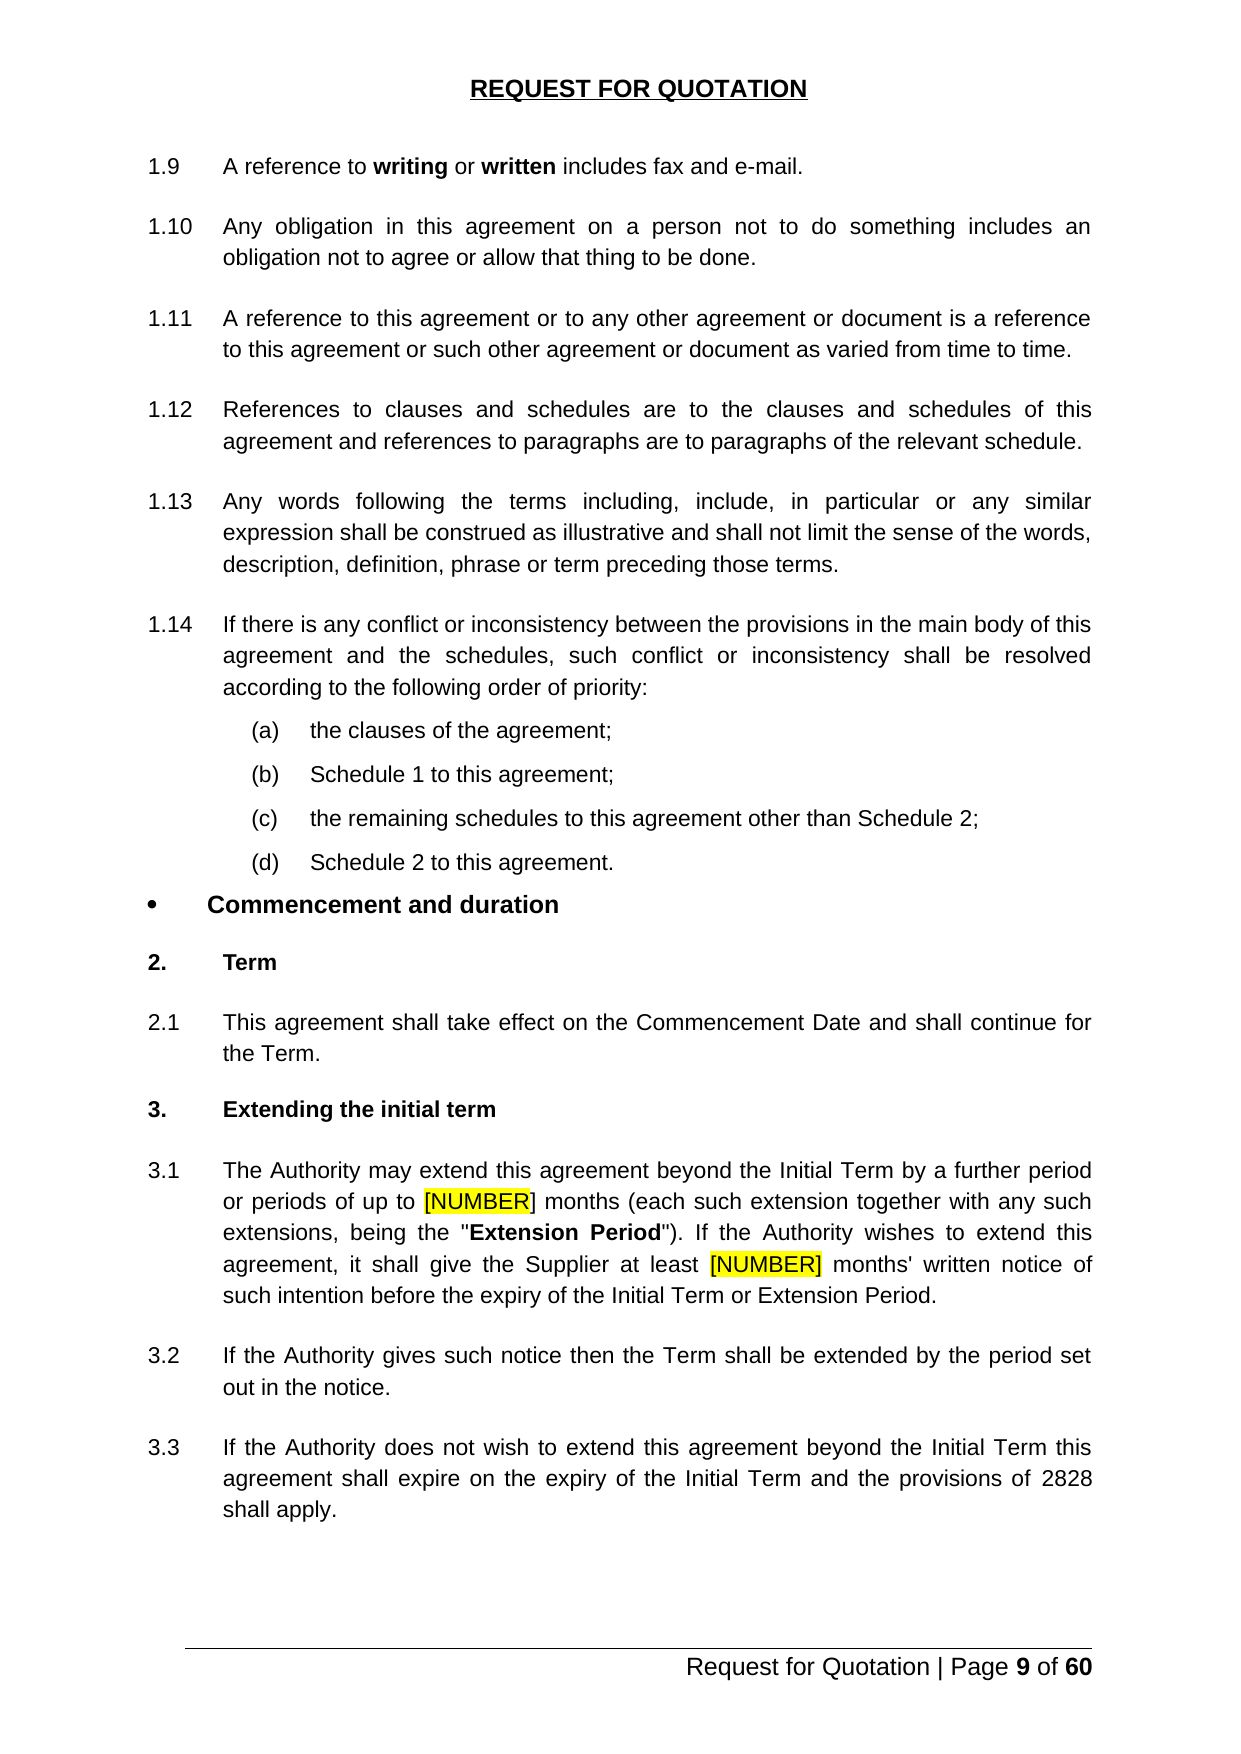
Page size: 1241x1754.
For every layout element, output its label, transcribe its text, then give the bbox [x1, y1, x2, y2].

title the clauses of the agreement; [251, 712, 1092, 743]
title If there is any conflict or inconsistency between the provisions in the main body of this agreement and the schedules, such conflict or inconsistency shall be resolved according to the following order of priority: [148, 606, 1092, 700]
title Extending the initial term [148, 1091, 1092, 1123]
title Any words following the terms including, include, in particular or any similar expression shall be construed as illustrative and shall not limit the sense of the words, description, definition, phrase or term preceding those terms. [148, 483, 1092, 577]
title Commencement and duration [148, 887, 1092, 918]
title Schedule 2 to this agreement. [251, 843, 1092, 875]
title Schedule 1 to this agreement; [251, 756, 1092, 787]
title The Authority may extend this agreement beyond the Initial Term by a further period or periods of up to [NUMBER] months (each such extension together with any such extensions, being the "Extension Period"). If the Authority wishes to extend this agreement, it shall give the Supplier at least [NUMBER] months' written notice of such intention before the expiry of the Initial Term or Extension Period. [148, 1152, 1092, 1308]
title A reference to this agreement or to any other agreement or document is a reference to this agreement or such other agreement or document as varied from time to time. [148, 300, 1092, 362]
title Any obligation in this agreement on a person not to do something includes an obligation not to agree or allow that thing to be done. [148, 208, 1092, 271]
title If the Authority gives such notice then the Term shall be extended by the period set out in the notice. [148, 1337, 1092, 1400]
title This agreement shall take effect on the Commencement Date and shall continue for the Term. [148, 1004, 1092, 1066]
title If the Authority does not wish to extend this agreement beyond the Initial Term this agreement shall expire on the expiry of the Initial Term and the provisions of clause 28 shall apply. [148, 1429, 1092, 1523]
title References to clauses and schedules are to the clauses and schedules of this agreement and references to paragraphs are to paragraphs of the relevant schedule. [148, 391, 1092, 454]
title A reference to writing or written includes fax and e-mail. [148, 148, 1092, 179]
title the remaining schedules to this agreement other than Schedule 2; [251, 800, 1092, 831]
title Term [148, 943, 1092, 975]
